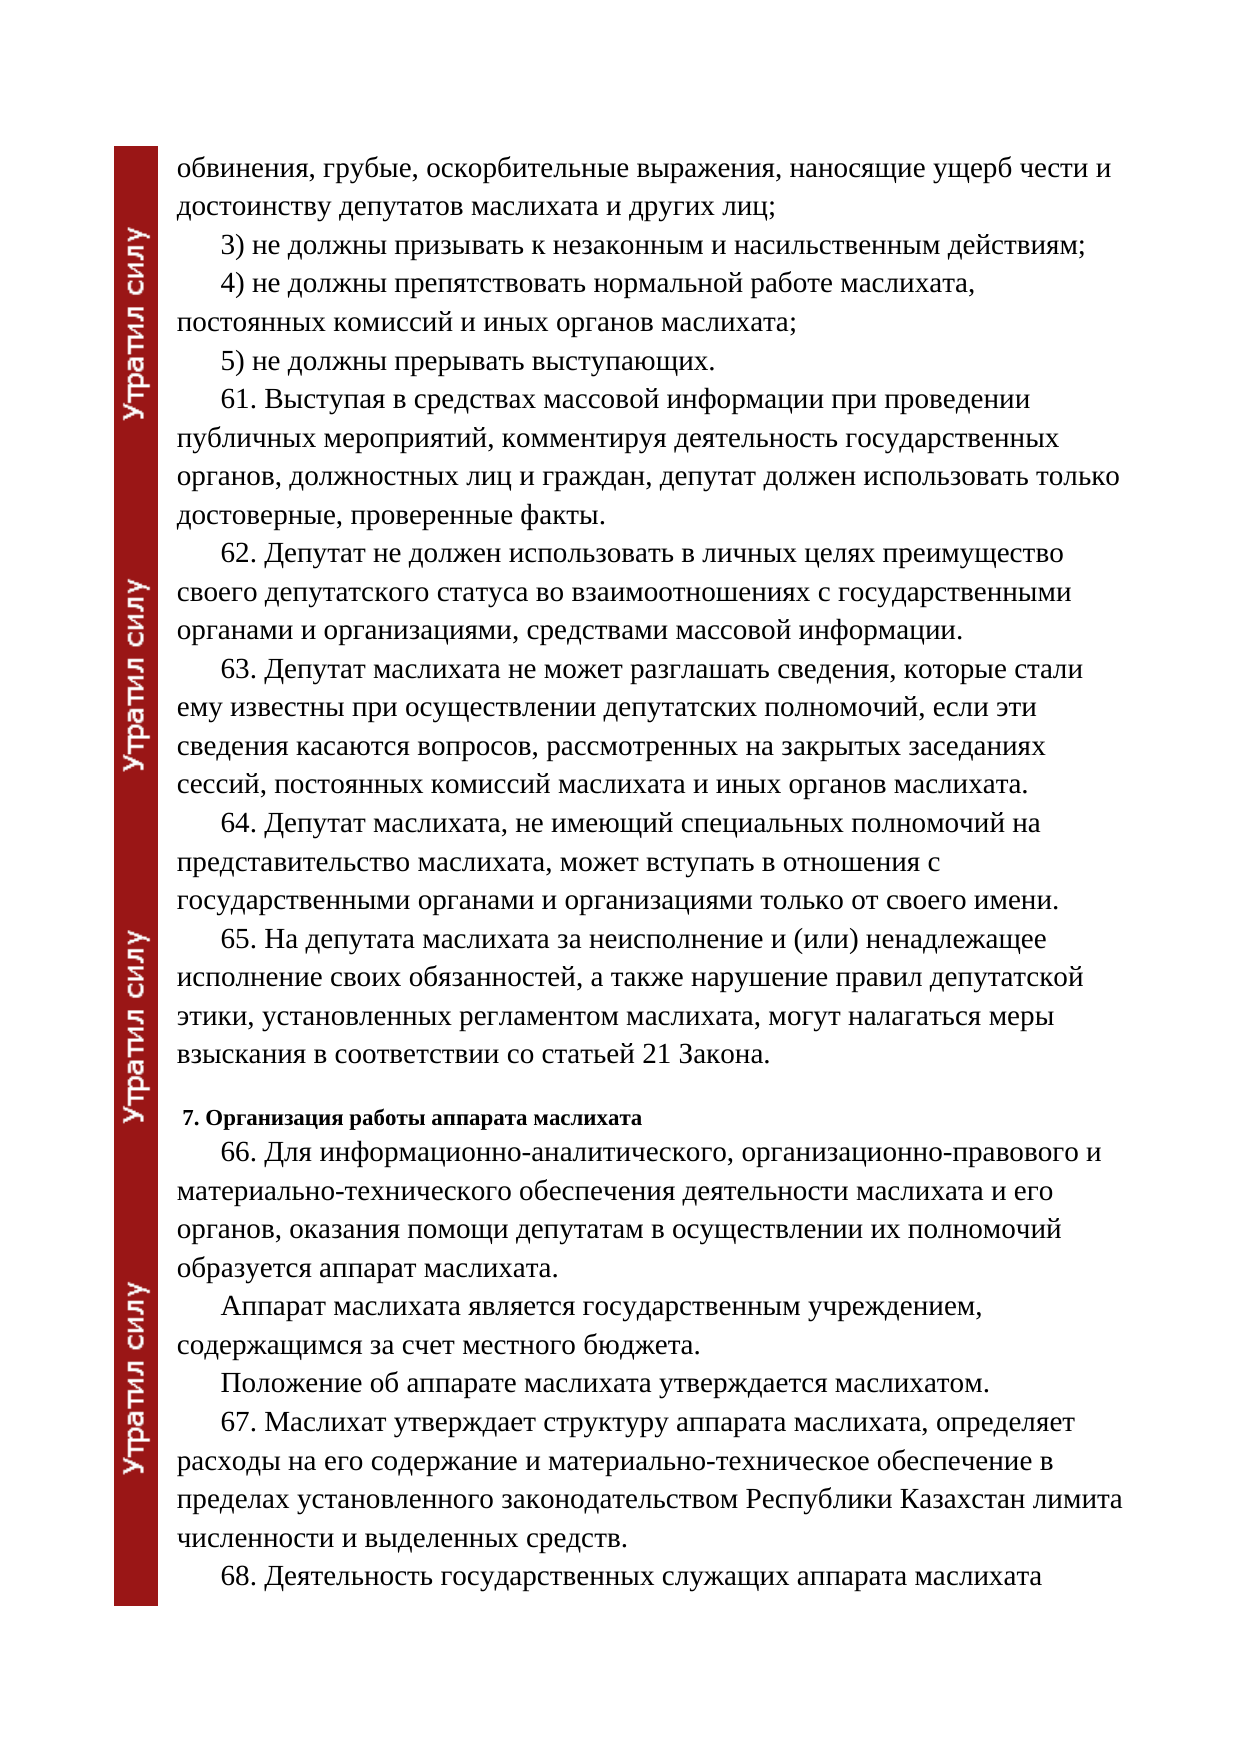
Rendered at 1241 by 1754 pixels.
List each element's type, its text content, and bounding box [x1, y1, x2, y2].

picture [114, 146, 158, 150]
picture [114, 1130, 158, 1134]
text 7. Организация работы аппарата маслихата [112, 1104, 1128, 1130]
picture [114, 1592, 158, 1606]
picture [114, 1100, 158, 1104]
